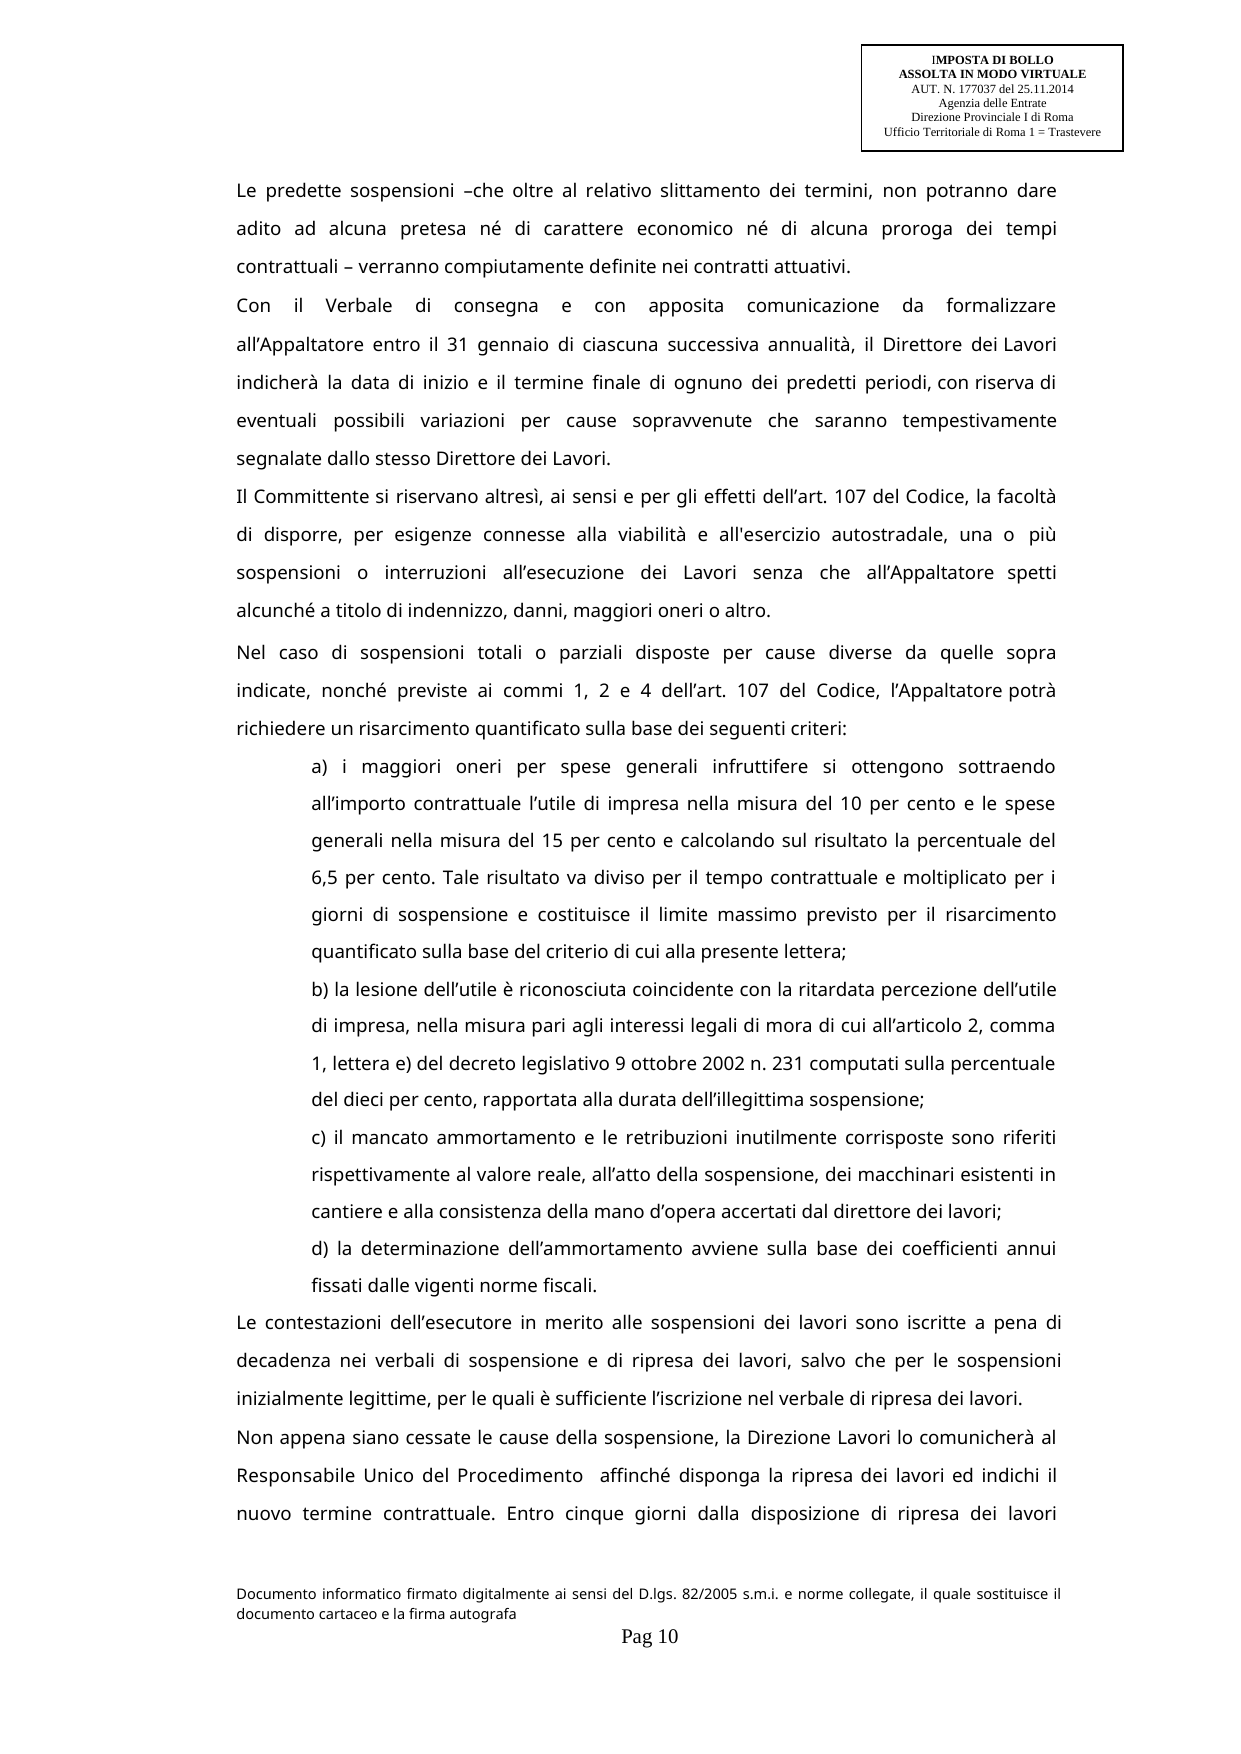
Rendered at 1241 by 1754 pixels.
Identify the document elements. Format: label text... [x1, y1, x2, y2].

text a) i maggiori oneri per spese generali infruttifere si ottengono sottraendo all’importo contrattuale l’utile di impresa nella misura del 10 per cento e le spese generali nella misura del 15 per cento e calcolando sul risultato la percentuale del 6,5 per cento. Tale risultato va diviso per il tempo contrattuale e moltiplicato per i giorni di sospensione e costituisce il limite massimo previsto per il risarcimento quantificato sulla base del criterio di cui alla presente lettera; [311, 754, 1057, 964]
text Le contestazioni dell’esecutore in merito alle sospensioni dei lavori sono iscritte a pena di decadenza nei verbali di sospensione e di ripresa dei lavori, salvo che per le sospensioni inizialmente legittime, per le quali è sufficiente l’iscrizione nel verbale di ripresa dei lavori. [236, 1309, 1063, 1411]
text Il Committente si riservano altresì, ai sensi e per gli effetti dell’art. 107 del Codice, la facoltà di disporre, per esigenze connesse alla viabilità e all'esercizio autostradale, una o più sospensioni o interruzioni all’esecuzione dei Lavori senza che all’Appaltatore spetti alcunché a titolo di indennizzo, danni, maggiori oneri o altro. [236, 483, 1057, 623]
text d) la determinazione dell’ammortamento avviene sulla base dei coefficienti annui fissati dalle vigenti norme fiscali. [311, 1235, 1057, 1298]
text b) la lesione dell’utile è riconosciuta coincidente con la ritardata percezione dell’utile di impresa, nella misura pari agli interessi legali di mora di cui all’articolo 2, comma 1, lettera e) del decreto legislativo 9 ottobre 2002 n. 231 computati sulla percentuale del dieci per cento, rapportata alla durata dell’illegittima sospensione; [311, 976, 1057, 1112]
text Nel caso di sospensioni totali o parziali disposte per cause diverse da quelle sopra indicate, nonché previste ai commi 1, 2 e 4 dell’art. 107 del Codice, l’Appaltatore potrà richiedere un risarcimento quantificato sulla base dei seguenti criteri: [236, 639, 1057, 741]
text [236, 1424, 1057, 1526]
text Le predette sospensioni –che oltre al relativo slittamento dei termini, non potranno dare adito ad alcuna pretesa né di carattere economico né di alcuna proroga dei tempi contrattuali – verranno compiutamente definite nei contratti attuativi. [236, 177, 1057, 279]
text Con il Verbale di consegna e con apposita comunicazione da formalizzare all’Appaltatore entro il 31 gennaio di ciascuna successiva annualità, il Direttore dei Lavori indicherà la data di inizio e il termine finale di ognuno dei predetti periodi, con riserva di eventuali possibili variazioni per cause sopravvenute che saranno tempestivamente segnalate dallo stesso Direttore dei Lavori. [236, 292, 1057, 471]
text c) il mancato ammortamento e le retribuzioni inutilmente corrisposte sono riferiti rispettivamente al valore reale, all’atto della sospensione, dei macchinari esistenti in cantiere e alla consistenza della mano d’opera accertati dal direttore dei lavori; [311, 1124, 1057, 1223]
